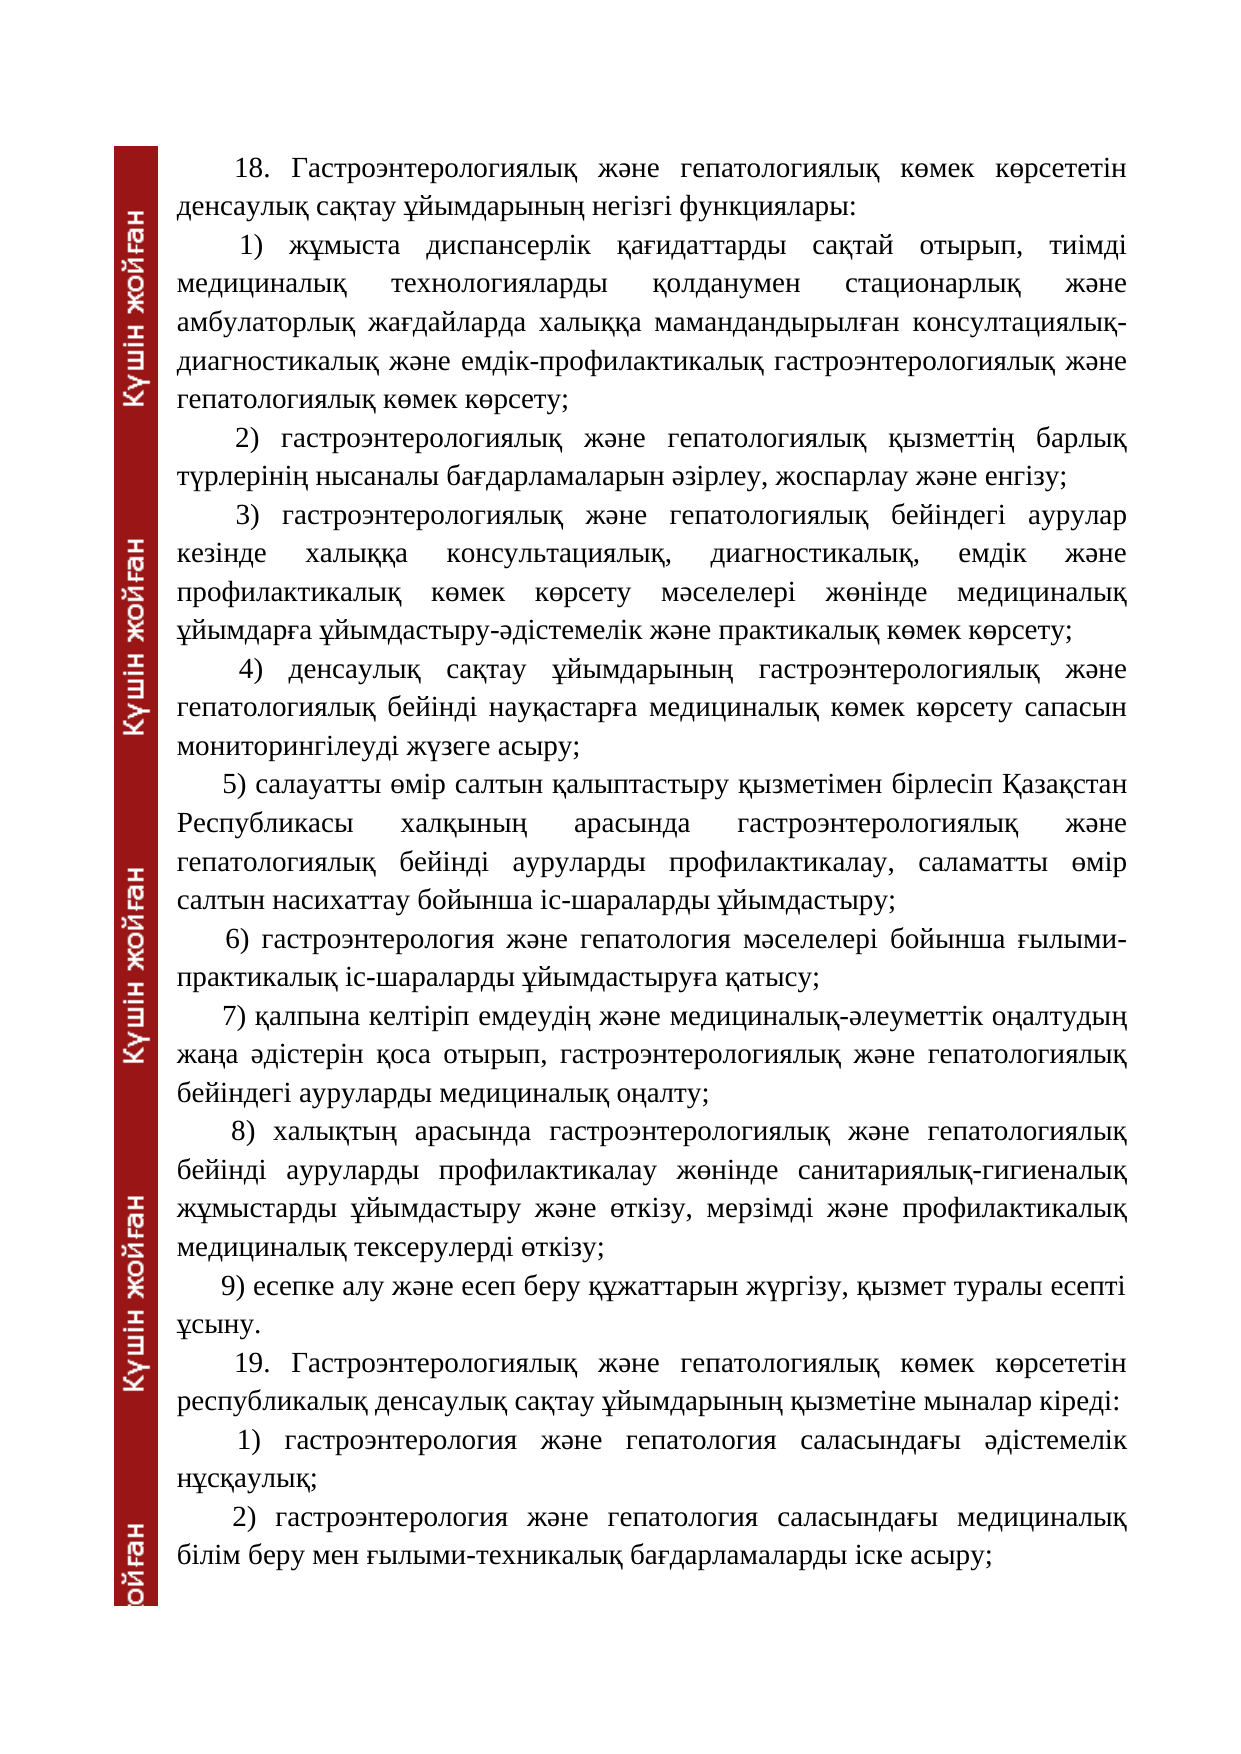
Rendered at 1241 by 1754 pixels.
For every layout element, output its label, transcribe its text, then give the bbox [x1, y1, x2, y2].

text 5) салауатты өмір салтын қалыптастыру қызметімен бірлесіп Қазақстан Республикасы халқының арасында гастроэнтерологиялық және гепатологиялық бейінді ауруларды профилактикалау, саламатты өмір салтын насихаттау бойынша іс-шараларды ұйымдастыру; [112, 767, 1128, 916]
text 2) гастроэнтерология және гепатология саласындағы медициналық білім беру мен ғылыми-техникалық бағдарламаларды іске асыру; [112, 1499, 1128, 1571]
picture [114, 1340, 158, 1345]
text 9) есепке алу және есеп беру құжаттарын жүргізу, қызмет туралы есепті ұсыну. [112, 1268, 1128, 1340]
picture [114, 1263, 158, 1268]
text 8) халықтың арасында гастроэнтерологиялық және гепатологиялық бейінді ауруларды профилактикалау жөнінде санитариялық-гигиеналық жұмыстарды ұйымдастыру және өткізу, мерзімді және профилактикалық медициналық тексерулерді өткізу; [112, 1113, 1128, 1263]
text 7) қалпына келтіріп емдеудің және медициналық-әлеуметтік оңалтудың жаңа әдістерін қоса отырып, гастроэнтерологиялық және гепатологиялық бейіндегі ауруларды медициналық оңалту; [112, 998, 1128, 1108]
picture [114, 1571, 158, 1606]
picture [114, 415, 158, 420]
picture [114, 993, 158, 998]
text 18. Гастроэнтерологиялық және гепатологиялық көмек көрсететін денсаулық сақтау ұйымдарының негізгі функциялары: [112, 150, 1128, 222]
picture [114, 1108, 158, 1113]
picture [114, 762, 158, 767]
text 2) гастроэнтерологиялық және гепатологиялық қызметтің барлық түрлерінің нысаналы бағдарламаларын әзірлеу, жоспарлау және енгізу; [112, 420, 1128, 492]
text 19. Гастроэнтерологиялық және гепатологиялық көмек көрсететін республикалық денсаулық сақтау ұйымдарының қызметіне мыналар кіреді: [112, 1345, 1128, 1417]
picture [114, 1417, 158, 1422]
picture [114, 1494, 158, 1499]
picture [114, 222, 158, 227]
text 1) гастроэнтерология және гепатология саласындағы әдістемелік нұсқаулық; [112, 1422, 1128, 1494]
text 4) денсаулық сақтау ұйымдарының гастроэнтерологиялық және гепатологиялық бейінді науқастарға медициналық көмек көрсету сапасын мониторингілеуді жүзеге асыру; [112, 651, 1128, 762]
text 3) гастроэнтерологиялық және гепатологиялық бейіндегі аурулар кезінде халыққа консультациялық, диагностикалық, емдік және профилактикалық көмек көрсету мәселелері жөнінде медициналық ұйымдарға ұйымдастыру-әдістемелік және практикалық көмек көрсету; [112, 497, 1128, 646]
picture [114, 916, 158, 921]
text 6) гастроэнтерология және гепатология мәселелері бойынша ғылыми-практикалық іс-шараларды ұйымдастыруға қатысу; [112, 921, 1128, 993]
picture [114, 646, 158, 651]
picture [114, 146, 158, 150]
picture [114, 492, 158, 497]
text 1) жұмыста диспансерлік қағидаттарды сақтай отырып, тиімді медициналық технологияларды қолданумен стационарлық және амбулаторлық жағдайларда халыққа мамандандырылған консултациялық-диагностикалық және емдік-профилактикалық гастроэнтерологиялық және гепатологиялық көмек көрсету; [112, 227, 1128, 415]
